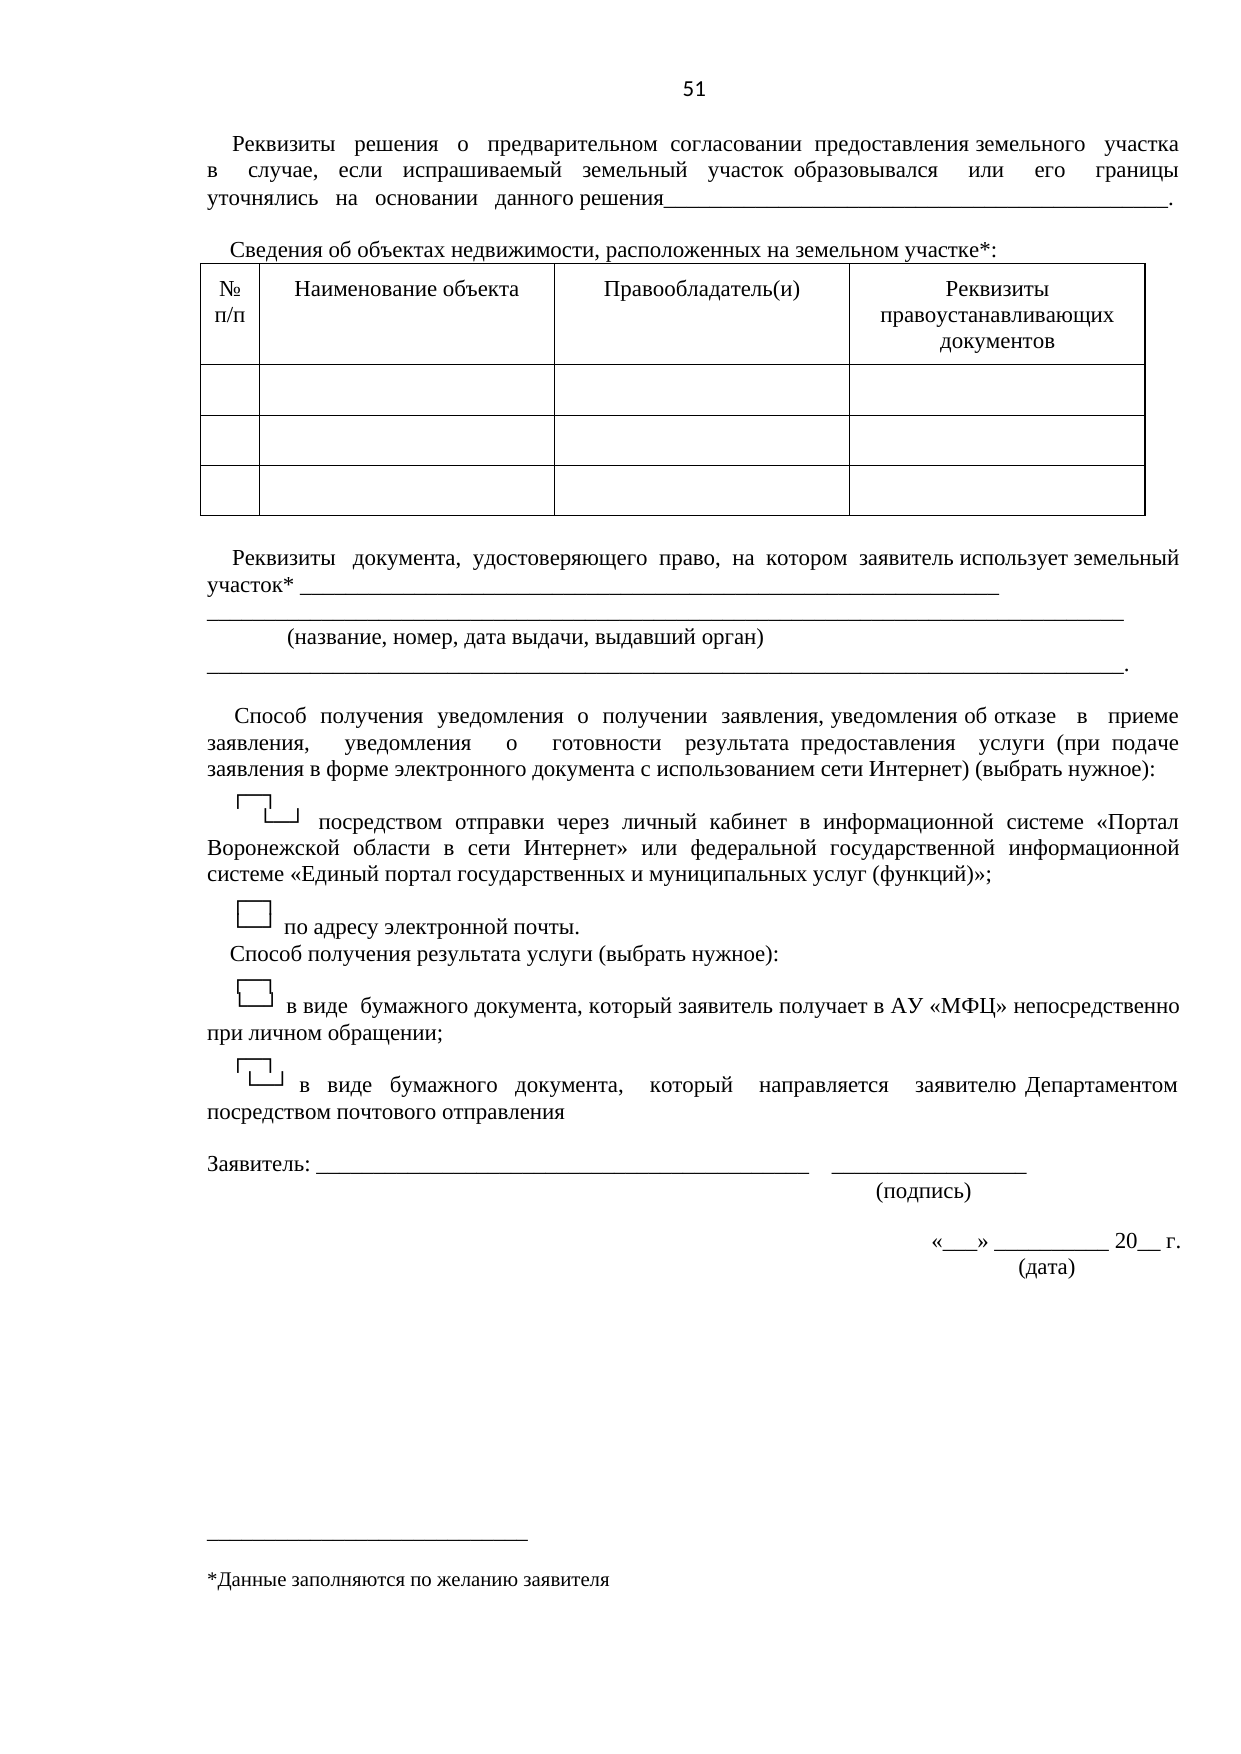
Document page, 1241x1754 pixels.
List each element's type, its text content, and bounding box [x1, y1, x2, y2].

table_header № п/п [201, 264, 259, 364]
text Способ получения уведомления о получении заявления, уведомления об отказе в приеме заявления, уведомления о готовности результата предоставления услуги (при подаче заявления в форме электронного документа с использованием сети Интернет) (выбрать нужное): [207, 702, 1181, 781]
table_cell [850, 466, 1144, 515]
table_header Правообладатель(и) [555, 264, 849, 364]
table_header Наименование объекта [260, 264, 554, 364]
table_cell [201, 365, 259, 414]
text ┌─┐ [207, 887, 1181, 913]
table_cell [260, 416, 554, 465]
text Реквизиты решения о предварительном согласовании предоставления земельного участка в случае, если испрашиваемый земельный участок образовывался или его границы уточнялись на основании данного решения____________________________________________. [207, 130, 1181, 210]
table_header Реквизиты правоустанавливающих документов [850, 264, 1144, 364]
text Реквизиты документа, удостоверяющего право, на котором заявитель использует земельный участок* _____________________________________________________________ [207, 544, 1181, 597]
table_cell [260, 466, 554, 515]
text Заявитель: ___________________________________________ _________________ [207, 1150, 1181, 1177]
text *Данные заполняются по желанию заявителя [207, 1567, 1181, 1591]
text └─┘ в виде бумажного документа, который заявитель получает в АУ «МФЦ» непосредственно при личном обращении; [207, 992, 1181, 1045]
text Способ получения результата услуги (выбрать нужное): [207, 939, 1181, 966]
text ________________________________________________________________________________ [207, 597, 1181, 623]
text └─┘ в виде бумажного документа, который направляется заявителю Департаментом посредством почтового отправления [207, 1071, 1181, 1124]
text ┌─┐ [207, 966, 1181, 992]
text (подпись) [207, 1177, 1181, 1203]
table_cell [555, 416, 849, 465]
text ____________________________ [207, 1517, 1181, 1543]
table_cell [260, 365, 554, 414]
text └─┘ по адресу электронной почты. [207, 913, 1181, 939]
text (название, номер, дата выдачи, выдавший орган) [207, 623, 1181, 650]
text └─┘ посредством отправки через личный кабинет в информационной системе «Портал Воронежской области в сети Интернет» или федеральной государственной информационной системе «Единый портал государственных и муниципальных услуг (функций)»; [207, 808, 1181, 887]
table_cell [850, 365, 1144, 414]
text ┌─┐ [207, 781, 1181, 808]
text ┌─┐ [207, 1045, 1181, 1071]
text ________________________________________________________________________________. [207, 650, 1181, 676]
text «___» __________ 20__ г. [207, 1227, 1181, 1253]
text (дата) [207, 1253, 1181, 1279]
table_cell [201, 416, 259, 465]
table_cell [555, 466, 849, 515]
table_cell [201, 466, 259, 515]
text Сведения об объектах недвижимости, расположенных на земельном участке*: [207, 237, 1181, 263]
table_cell [555, 365, 849, 414]
table_cell [850, 416, 1144, 465]
